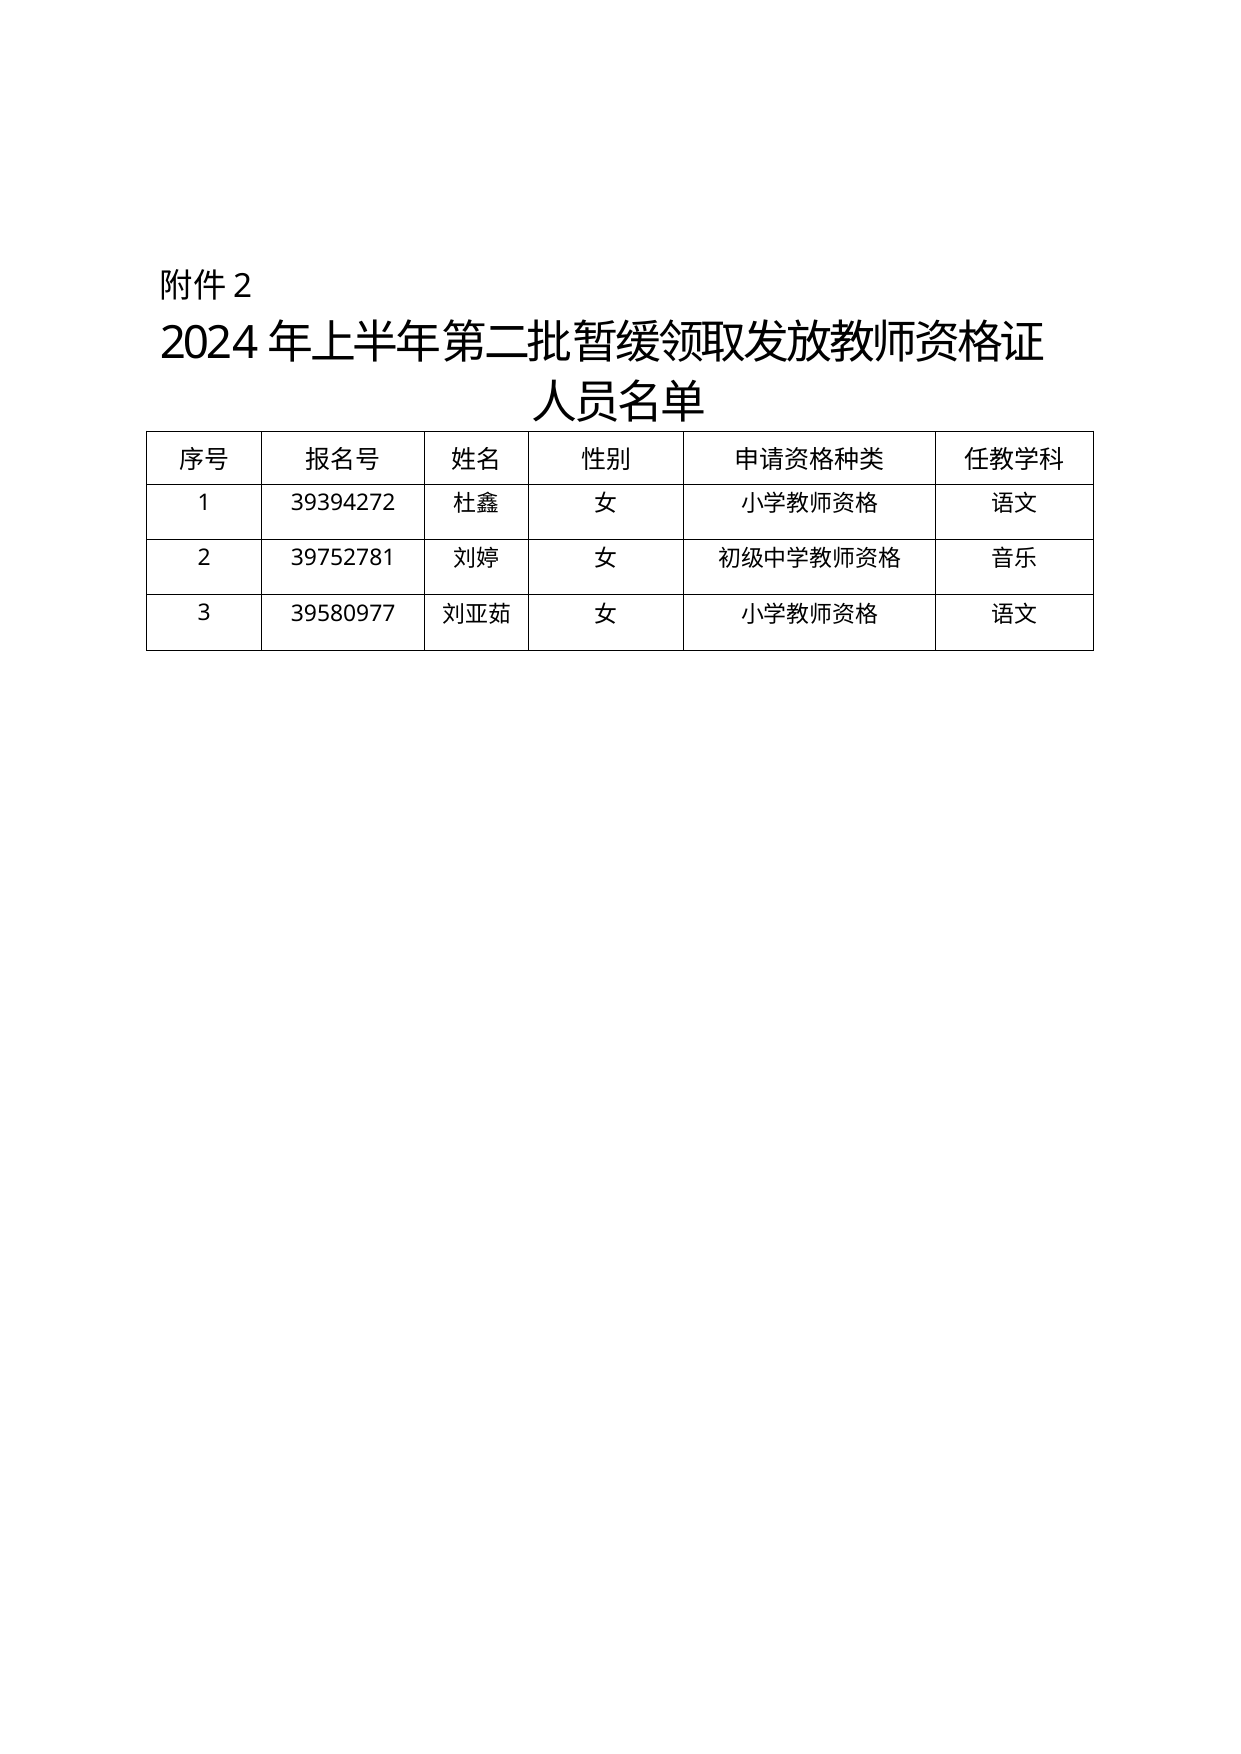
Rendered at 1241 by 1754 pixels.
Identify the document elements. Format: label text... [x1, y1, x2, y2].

text 附件2 [159, 249, 1081, 310]
table_header 任教学科 [936, 432, 1093, 484]
table_cell 刘婷 [425, 540, 528, 594]
table_cell 39580977 [262, 595, 424, 649]
table_cell 女 [529, 540, 683, 594]
table_header 性别 [529, 432, 683, 484]
table_header 序号 [147, 432, 261, 484]
table_header 申请资格种类 [684, 432, 935, 484]
table_cell 1 [147, 485, 261, 539]
table_cell 女 [529, 485, 683, 539]
table_cell 2 [147, 540, 261, 594]
table_cell 杜鑫 [425, 485, 528, 539]
table_cell 初级中学教师资格 [684, 540, 935, 594]
table_cell 3 [147, 595, 261, 649]
table_header 姓名 [425, 432, 528, 484]
table_cell 女 [529, 595, 683, 649]
table_cell 小学教师资格 [684, 485, 935, 539]
table_header 报名号 [262, 432, 424, 484]
table_cell 刘亚茹 [425, 595, 528, 649]
table_cell 39394272 [262, 485, 424, 539]
table_cell 小学教师资格 [684, 595, 935, 649]
table_cell 语文 [936, 595, 1093, 649]
text 人员名单 [159, 370, 1081, 431]
table_cell 音乐 [936, 540, 1093, 594]
table_cell 语文 [936, 485, 1093, 539]
text 2024年上半年第二批暂缓领取发放教师资格证 [159, 310, 1081, 370]
table_cell 39752781 [262, 540, 424, 594]
